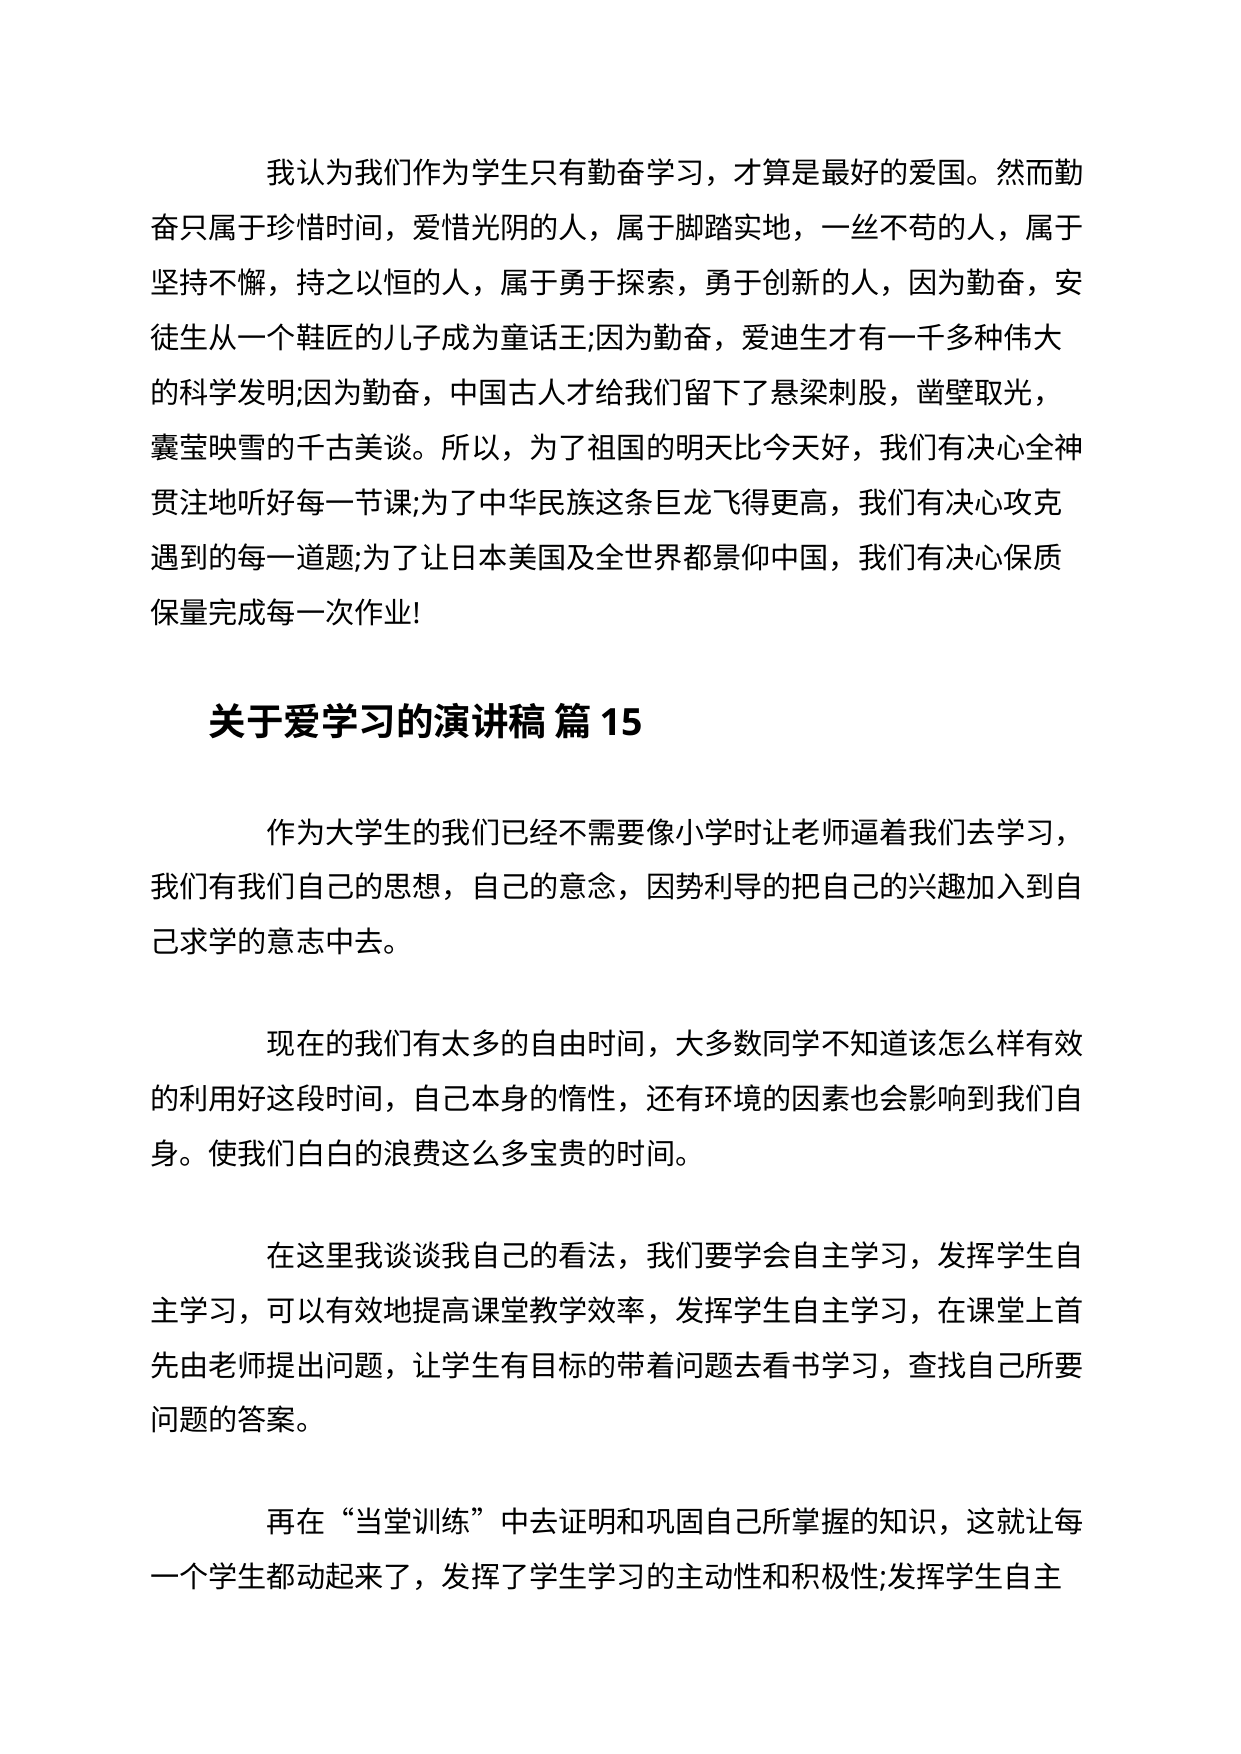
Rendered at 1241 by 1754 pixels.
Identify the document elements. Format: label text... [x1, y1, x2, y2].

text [150, 1499, 1090, 1596]
text 在这里我谈谈我自己的看法，我们要学会自主学习，发挥学生自主学习，可以有效地提高课堂教学效率，发挥学生自主学习，在课堂上首先由老师提出问题，让学生有目标的带着问题去看书学习，查找自己所要问题的答案。 [150, 1232, 1090, 1439]
text 现在的我们有太多的自由时间，大多数同学不知道该怎么样有效的利用好这段时间，自己本身的惰性，还有环境的因素也会影响到我们自身。使我们白白的浪费这么多宝贵的时间。 [150, 1021, 1090, 1173]
text 我认为我们作为学生只有勤奋学习，才算是最好的爱国。然而勤奋只属于珍惜时间，爱惜光阴的人，属于脚踏实地，一丝不苟的人，属于坚持不懈，持之以恒的人，属于勇于探索，勇于创新的人，因为勤奋，安徒生从一个鞋匠的儿子成为童话王;因为勤奋，爱迪生才有一千多种伟大的科学发明;因为勤奋，中国古人才给我们留下了悬梁刺股，凿壁取光，囊莹映雪的千古美谈。所以，为了祖国的明天比今天好，我们有决心全神贯注地听好每一节课;为了中华民族这条巨龙飞得更高，我们有决心攻克遇到的每一道题;为了让日本美国及全世界都景仰中国，我们有决心保质保量完成每一次作业! [150, 150, 1090, 632]
text 作为大学生的我们已经不需要像小学时让老师逼着我们去学习，我们有我们自己的思想，自己的意念，因势利导的把自己的兴趣加入到自己求学的意志中去。 [150, 809, 1090, 961]
text 关于爱学习的演讲稿 篇15 [150, 692, 1090, 746]
